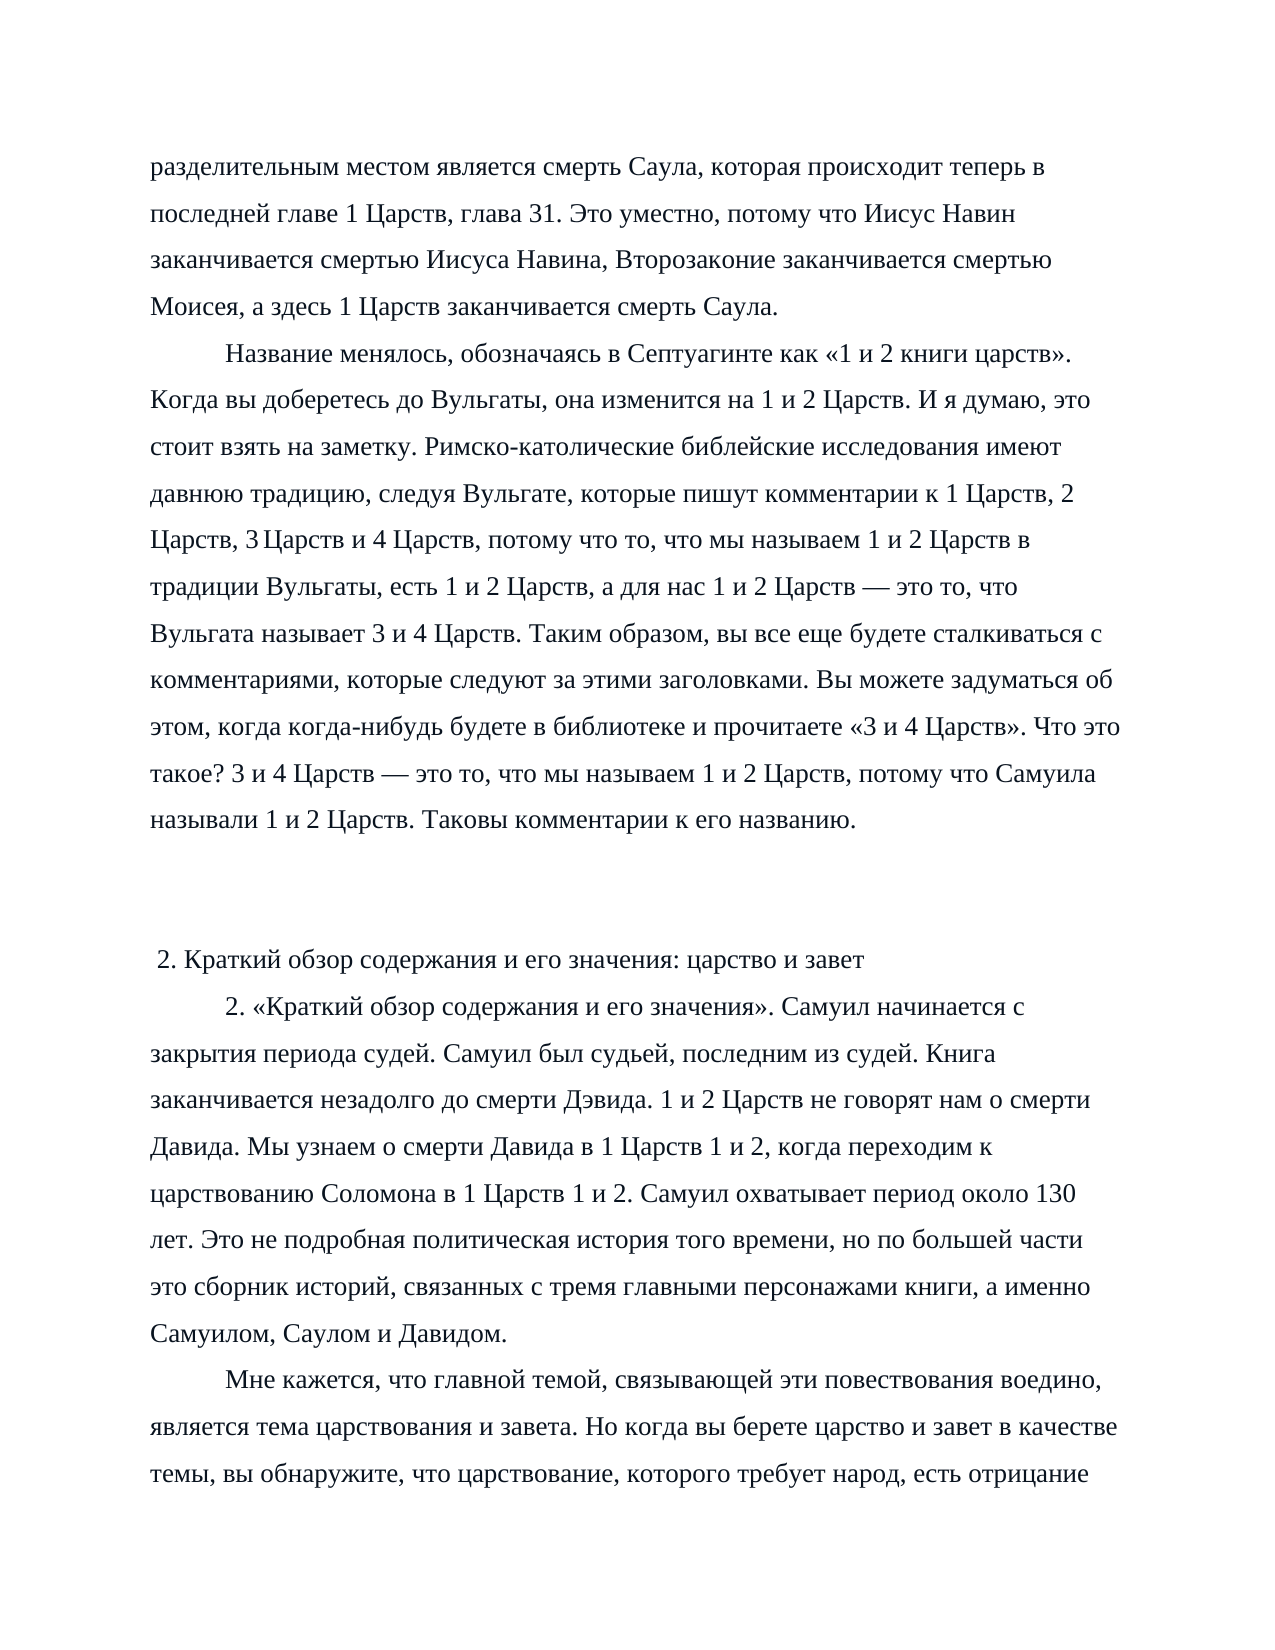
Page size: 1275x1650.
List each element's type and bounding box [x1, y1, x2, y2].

text [150, 150, 1125, 1488]
